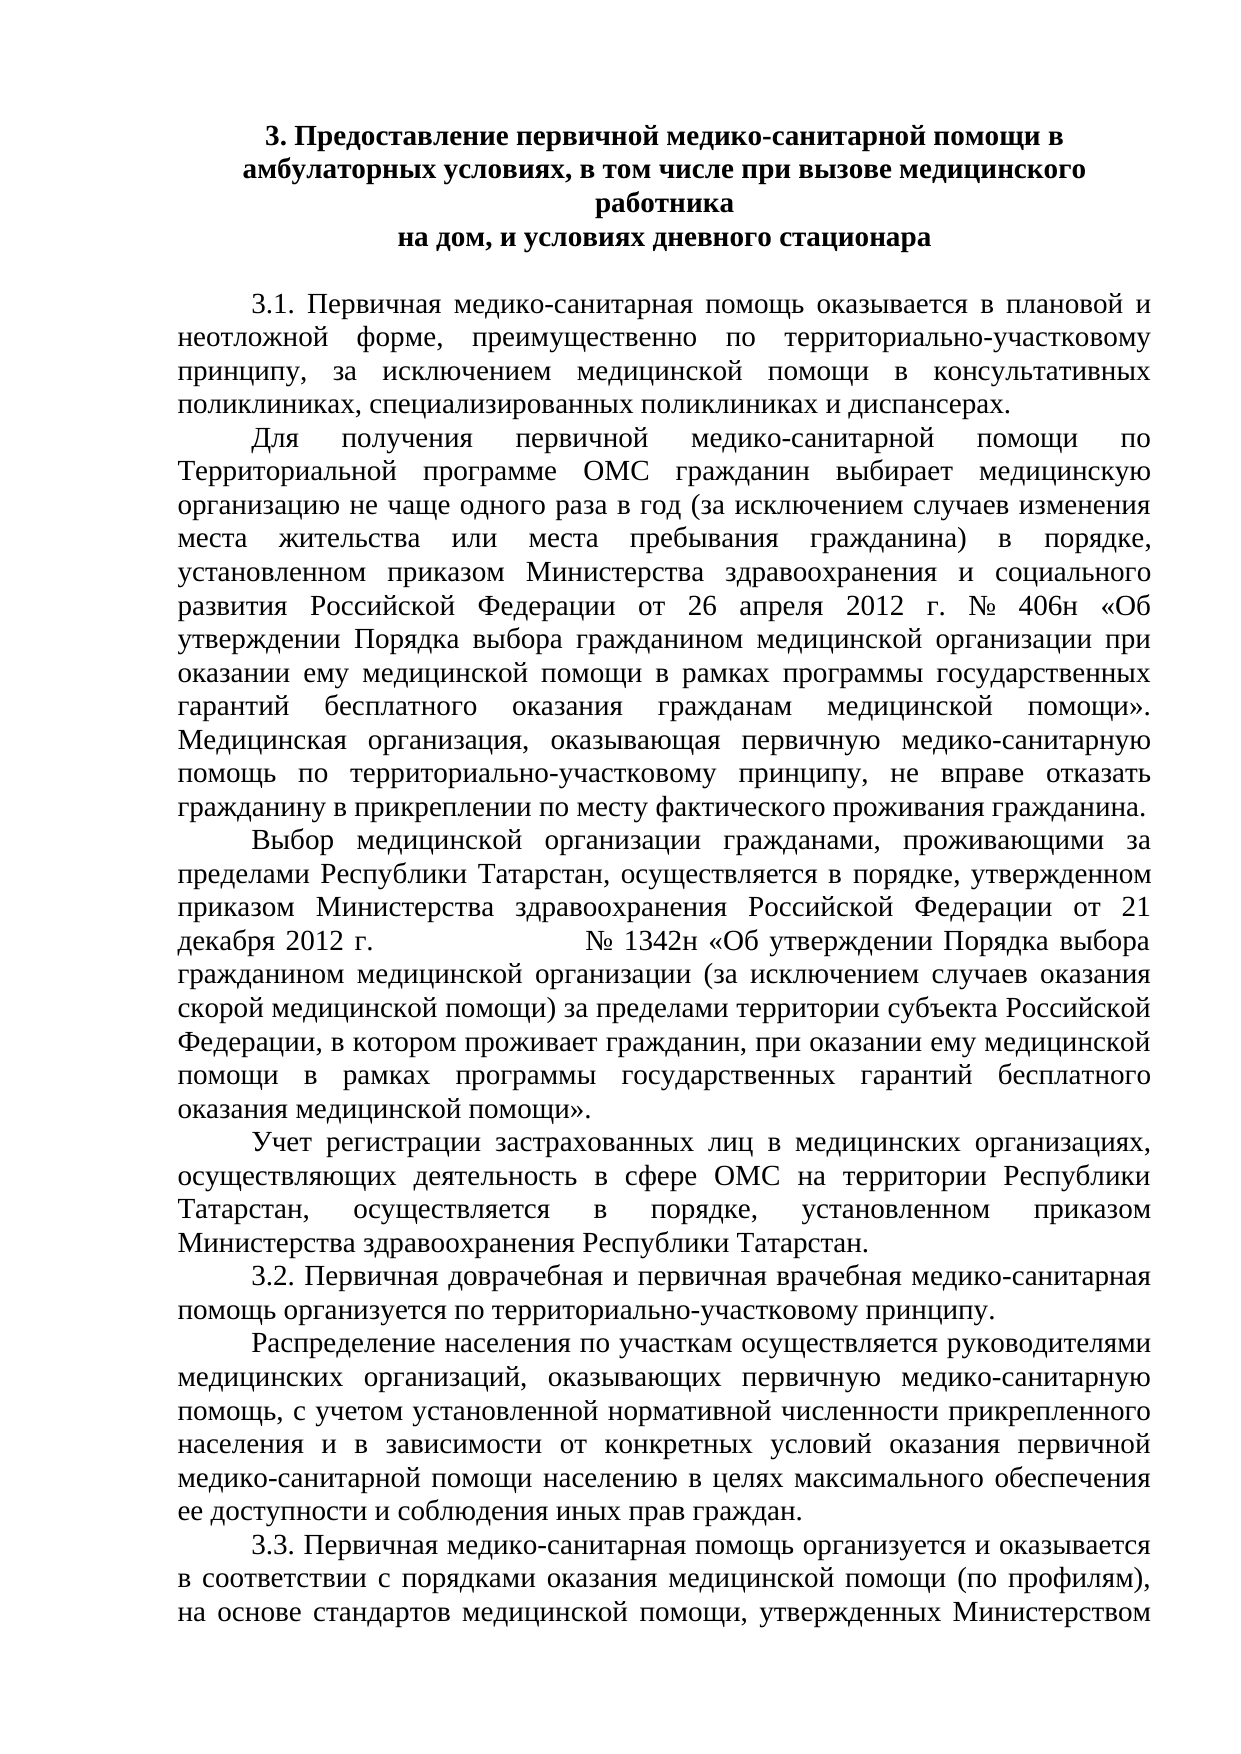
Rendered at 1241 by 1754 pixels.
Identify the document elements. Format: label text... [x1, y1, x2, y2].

text Распределение населения по участкам осуществляется руководителями медицинских организаций, оказывающих первичную медико-санитарную помощь, с учетом установленной нормативной численности прикрепленного населения и в зависимости от конкретных условий оказания первичной медико-санитарной помощи населению в целях максимального обеспечения ее доступности и соблюдения иных прав граждан. [177, 1326, 1152, 1527]
text Для получения первичной медико-санитарной помощи по Территориальной программе ОМС гражданин выбирает медицинскую организацию не чаще одного раза в год (за исключением случаев изменения места жительства или места пребывания гражданина) в порядке, установленном приказом Министерства здравоохранения и социального развития Российской Федерации от 26 апреля 2012 г. № 406н «Об утверждении Порядка выбора гражданином медицинской организации при оказании ему медицинской помощи в рамках программы государственных гарантий бесплатного оказания гражданам медицинской помощи». Медицинская организация, оказывающая первичную медико-санитарную помощь по территориально-участковому принципу, не вправе отказать гражданину в прикреплении по месту фактического проживания гражданина. [177, 420, 1152, 822]
text 3.2. Первичная доврачебная и первичная врачебная медико-санитарная помощь организуется по территориально-участковому принципу. [177, 1258, 1152, 1326]
text 3. Предоставление первичной медико-санитарной помощи в [177, 118, 1152, 152]
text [177, 1527, 1152, 1627]
text Выбор медицинской организации гражданами, проживающими за пределами Республики Татарстан, осуществляется в порядке, утвержденном приказом Министерства здравоохранения Российской Федерации от 21 декабря 2012 г. № 1342н «Об утверждении Порядка выбора гражданином медицинской организации (за исключением случаев оказания скорой медицинской помощи) за пределами территории субъекта Российской Федерации, в котором проживает гражданин, при оказании ему медицинской помощи в рамках программы государственных гарантий бесплатного оказания медицинской помощи». [177, 822, 1152, 1124]
text на дом, и условиях дневного стационара [177, 219, 1152, 252]
text амбулаторных условиях, в том числе при вызове медицинского работника [177, 152, 1152, 219]
text Учет регистрации застрахованных лиц в медицинских организациях, осуществляющих деятельность в сфере ОМС на территории Республики Татарстан, осуществляется в порядке, установленном приказом Министерства здравоохранения Республики Татарстан. [177, 1124, 1152, 1258]
text 3.1. Первичная медико-санитарная помощь оказывается в плановой и неотложной форме, преимущественно по территориально-участковому принципу, за исключением медицинской помощи в консультативных поликлиниках, специализированных поликлиниках и диспансерах. [177, 286, 1152, 420]
